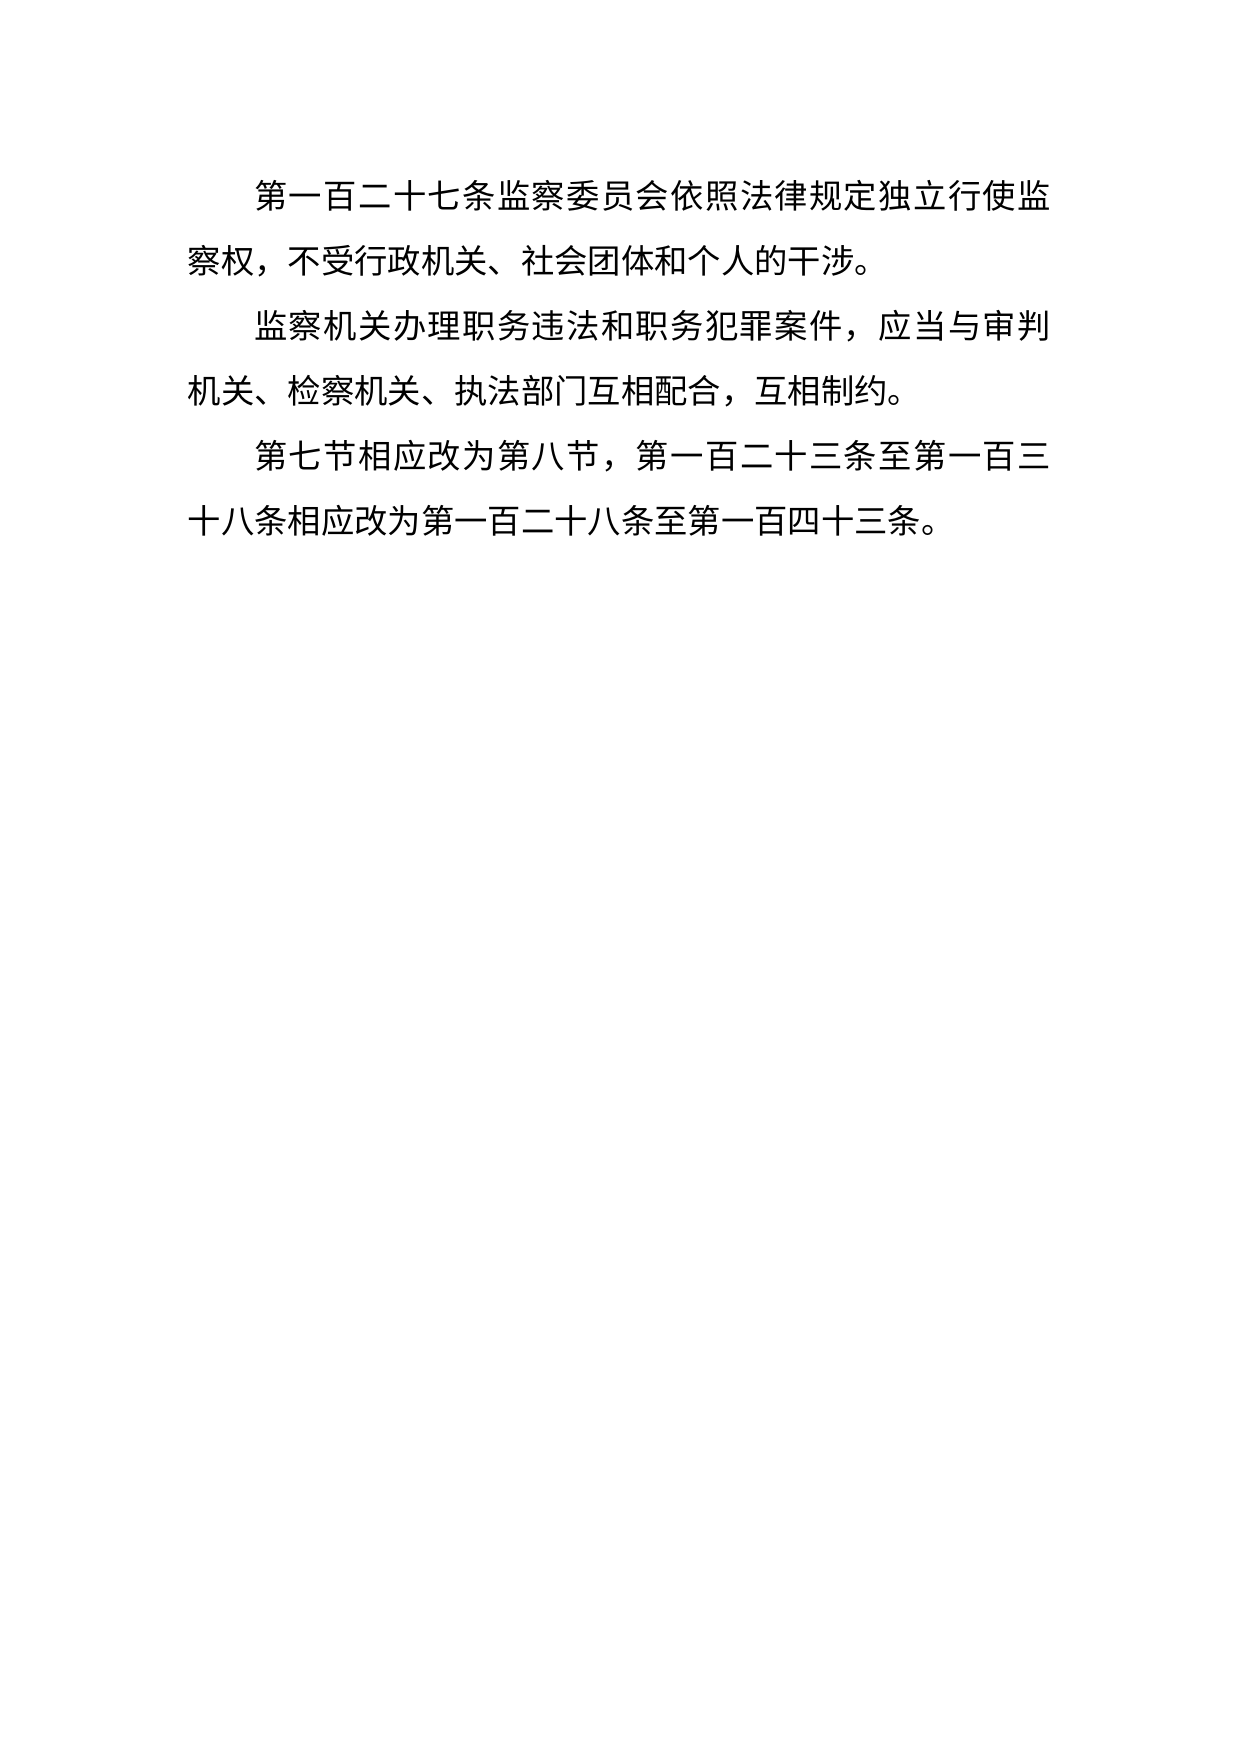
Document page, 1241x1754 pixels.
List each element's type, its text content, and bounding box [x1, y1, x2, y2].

text 第七节相应改为第八节，第一百二十三条至第一百三十八条相应改为第一百二十八条至第一百四十三条。 [187, 422, 1053, 552]
text 监察机关办理职务违法和职务犯罪案件，应当与审判机关、检察机关、执法部门互相配合，互相制约。 [187, 292, 1053, 422]
text 第一百二十七条监察委员会依照法律规定独立行使监察权，不受行政机关、社会团体和个人的干涉。 [187, 162, 1053, 292]
